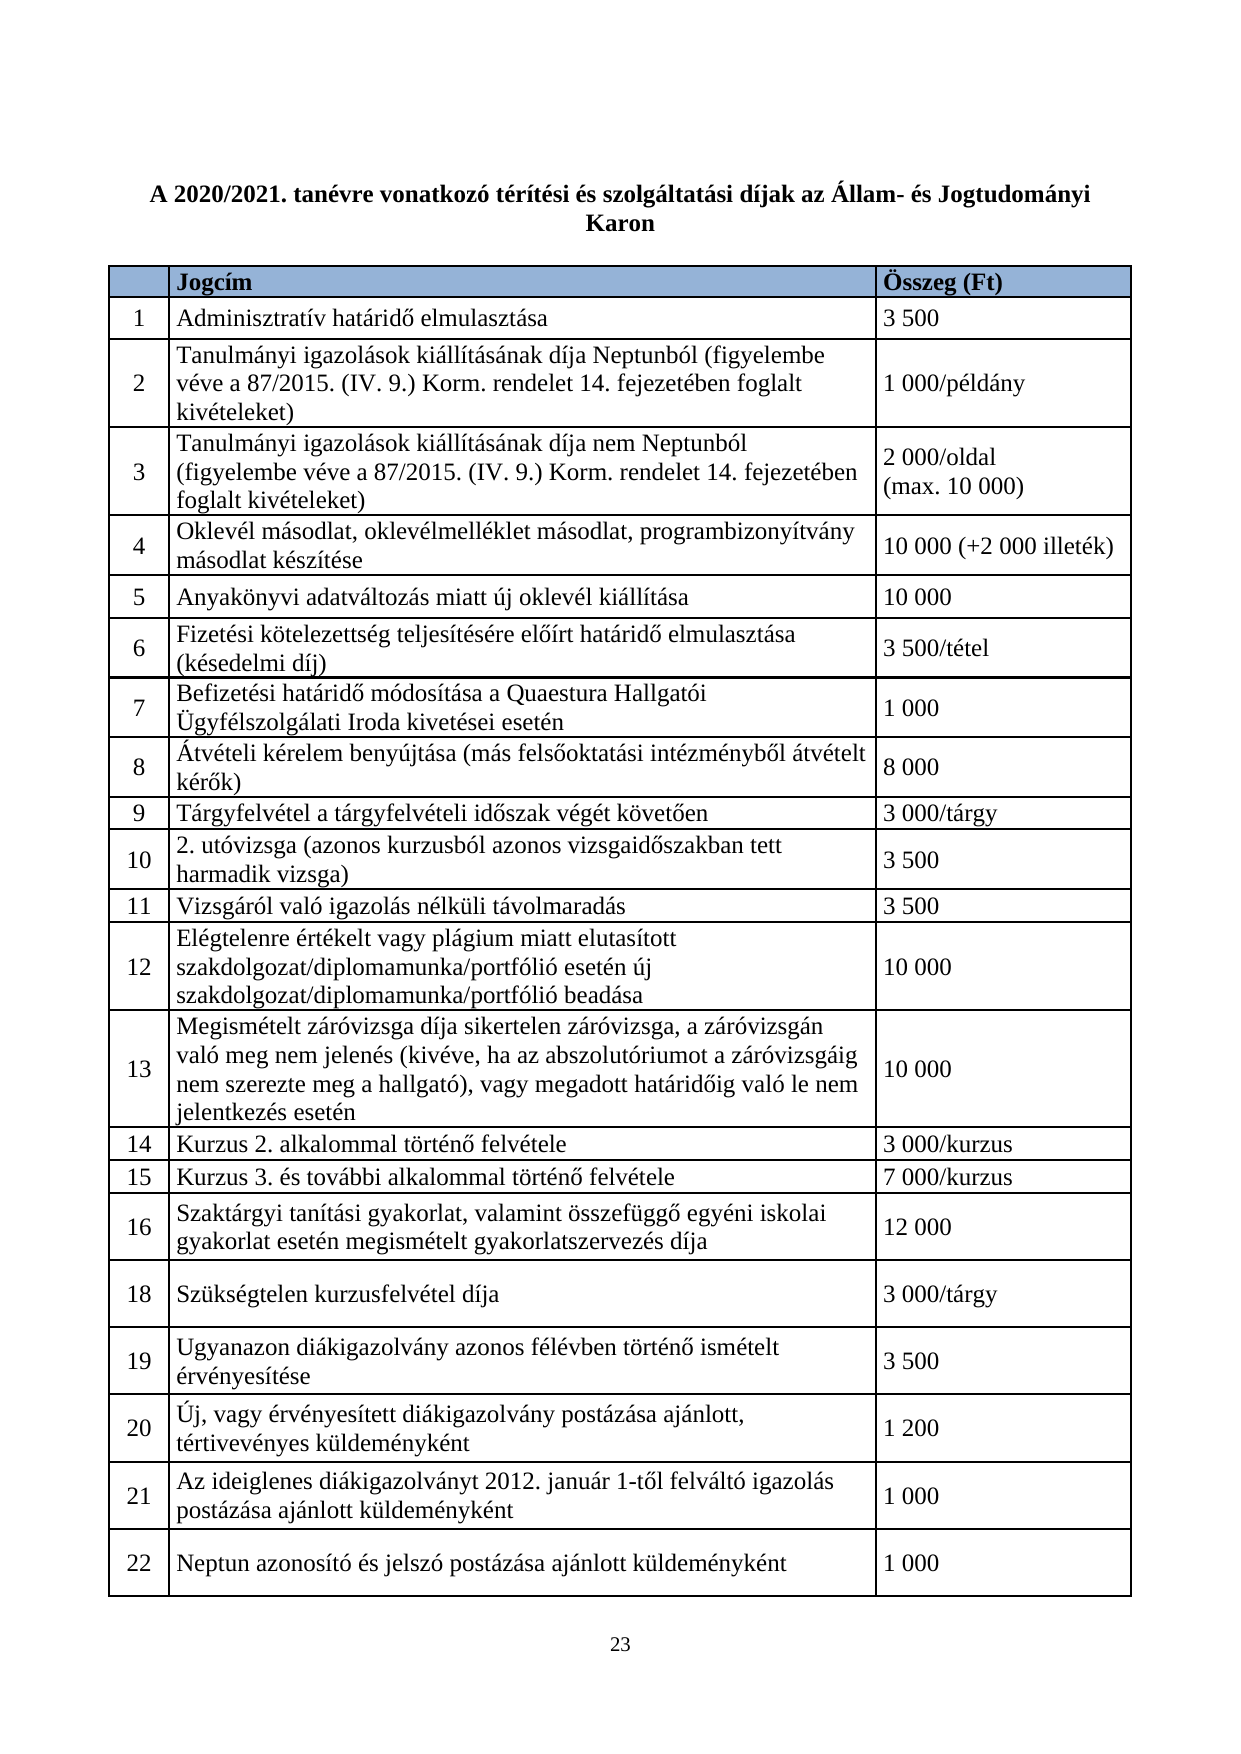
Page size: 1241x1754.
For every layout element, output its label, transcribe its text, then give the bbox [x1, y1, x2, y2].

table_cell 1 000/példány [877, 340, 1130, 426]
table_cell Befizetési határidő módosítása a Quaestura Hallgatói Ügyfélszolgálati Iroda kivetései esetén [170, 679, 875, 736]
table_cell 3 000/kurzus [877, 1128, 1130, 1159]
table_header [110, 267, 168, 296]
table_cell 10 000 [877, 576, 1130, 617]
table_cell Anyakönyvi adatváltozás miatt új oklevél kiállítása [170, 576, 875, 617]
table_cell Fizetési kötelezettség teljesítésére előírt határidő elmulasztása (késedelmi díj) [170, 619, 875, 676]
table_header Összeg (Ft) [877, 267, 1130, 296]
table_cell Vizsgáról való igazolás nélküli távolmaradás [170, 890, 875, 921]
table_cell 10 000 (+2 000 illeték) [877, 516, 1130, 574]
table_cell Oklevél másodlat, oklevélmelléklet másodlat, programbizonyítvány másodlat készítése [170, 516, 875, 574]
table_cell 3 500 [877, 890, 1130, 921]
table_cell 12 [110, 923, 168, 1009]
table_cell 2. utóvizsga (azonos kurzusból azonos vizsgaidőszakban tett harmadik vizsga) [170, 830, 875, 888]
table_cell Tárgyfelvétel a tárgyfelvételi időszak végét követően [170, 798, 875, 828]
table_cell 10 000 [877, 923, 1130, 1009]
table_cell 14 [110, 1128, 168, 1159]
table_cell Szaktárgyi tanítási gyakorlat, valamint összefüggő egyéni iskolai gyakorlat esetén megismételt gyakorlatszervezés díja [170, 1194, 875, 1259]
table_cell Kurzus 2. alkalommal történő felvétele [170, 1128, 875, 1159]
table_cell 21 [110, 1463, 168, 1528]
table_cell 6 [110, 619, 168, 676]
table_cell 3 500/tétel [877, 619, 1130, 676]
table_cell Tanulmányi igazolások kiállításának díja nem Neptunból (figyelembe véve a 87/2015. (IV. 9.) Korm. rendelet 14. fejezetében foglalt kivételeket) [170, 428, 875, 514]
text A 2020/2021. tanévre vonatkozó térítési és szolgáltatási díjak az Állam- és Jogtudományi Karon [148, 179, 1093, 236]
table_cell 13 [110, 1011, 168, 1126]
table_cell 1 000 [877, 1463, 1130, 1528]
table_cell Az ideiglenes diákigazolványt 2012. január 1-től felváltó igazolás postázása ajánlott küldeményként [170, 1463, 875, 1528]
table_cell 8 000 [877, 738, 1130, 796]
table_cell 2 [110, 340, 168, 426]
table_cell 1 000 [877, 679, 1130, 736]
table_cell 20 [110, 1395, 168, 1461]
table_cell 5 [110, 576, 168, 617]
table_cell 7 [110, 679, 168, 736]
table_cell 3 500 [877, 298, 1130, 338]
table_cell 22 [110, 1530, 168, 1595]
table_cell 3 500 [877, 1328, 1130, 1393]
table_cell 3 [110, 428, 168, 514]
table_cell 3 500 [877, 830, 1130, 888]
table_cell 15 [110, 1161, 168, 1192]
table_cell 11 [110, 890, 168, 921]
table_cell 3 000/tárgy [877, 1261, 1130, 1326]
table_cell 1 200 [877, 1395, 1130, 1461]
table_cell Ugyanazon diákigazolvány azonos félévben történő ismételt érvényesítése [170, 1328, 875, 1393]
table_cell 3 000/tárgy [877, 798, 1130, 828]
table_cell 1 [110, 298, 168, 338]
table_cell 7 000/kurzus [877, 1161, 1130, 1192]
table_cell Kurzus 3. és további alkalommal történő felvétele [170, 1161, 875, 1192]
table_cell 9 [110, 798, 168, 828]
table_cell 2 000/oldal (max. 10 000) [877, 428, 1130, 514]
table_cell Új, vagy érvényesített diákigazolvány postázása ajánlott, tértivevényes küldeményként [170, 1395, 875, 1461]
table_cell Szükségtelen kurzusfelvétel díja [170, 1261, 875, 1326]
table_cell 10 000 [877, 1011, 1130, 1126]
table_cell Neptun azonosító és jelszó postázása ajánlott küldeményként [170, 1530, 875, 1595]
table_header Jogcím [170, 267, 875, 296]
table_cell 4 [110, 516, 168, 574]
table_cell 8 [110, 738, 168, 796]
table_cell Megismételt záróvizsga díja sikertelen záróvizsga, a záróvizsgán való meg nem jelenés (kivéve, ha az abszolutóriumot a záróvizsgáig nem szerezte meg a hallgató), vagy megadott határidőig való le nem jelentkezés esetén [170, 1011, 875, 1126]
table_cell 19 [110, 1328, 168, 1393]
table_cell 12 000 [877, 1194, 1130, 1259]
table_cell 1 000 [877, 1530, 1130, 1595]
table_cell 10 [110, 830, 168, 888]
table_cell 16 [110, 1194, 168, 1259]
table_cell Elégtelenre értékelt vagy plágium miatt elutasított szakdolgozat/diplomamunka/portfólió esetén új szakdolgozat/diplomamunka/portfólió beadása [170, 923, 875, 1009]
table_cell Adminisztratív határidő elmulasztása [170, 298, 875, 338]
table_cell 18 [110, 1261, 168, 1326]
table_cell Tanulmányi igazolások kiállításának díja Neptunból (figyelembe véve a 87/2015. (IV. 9.) Korm. rendelet 14. fejezetében foglalt kivételeket) [170, 340, 875, 426]
table_cell Átvételi kérelem benyújtása (más felsőoktatási intézményből átvételt kérők) [170, 738, 875, 796]
